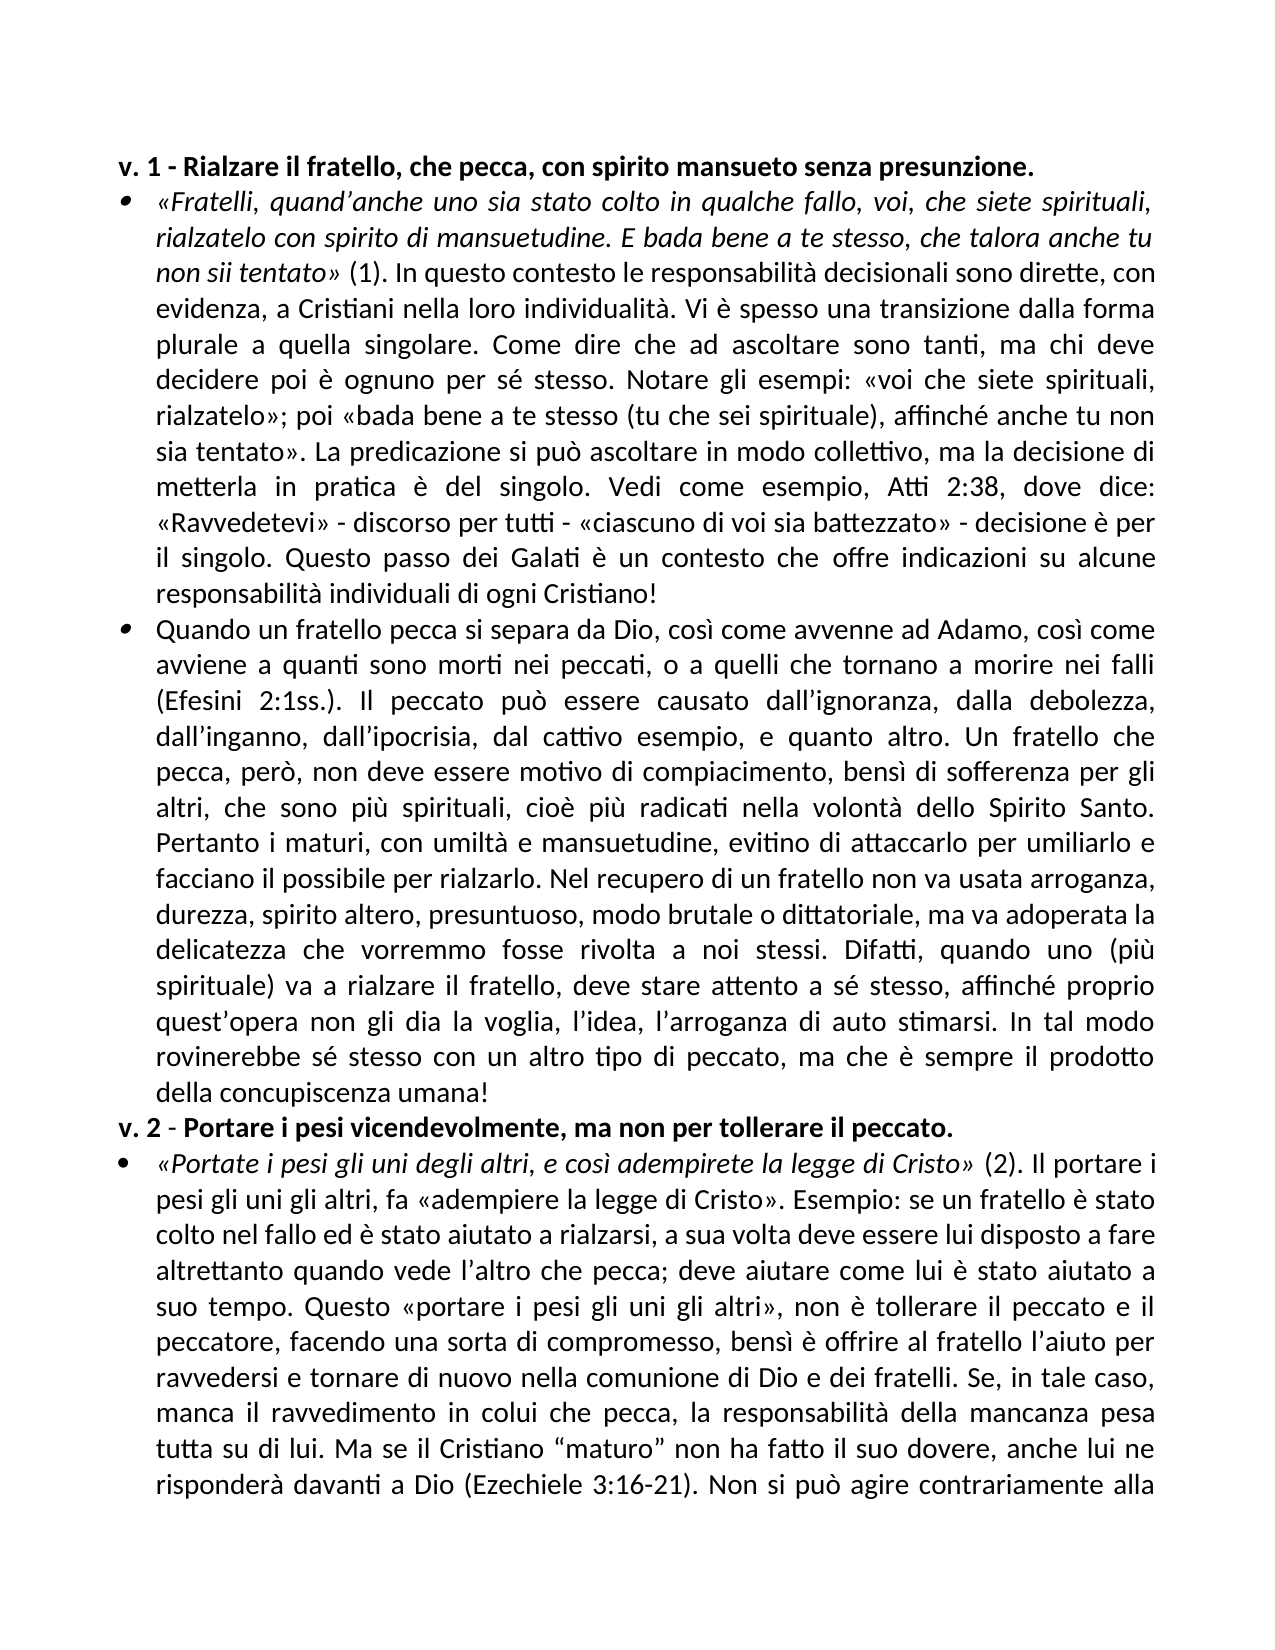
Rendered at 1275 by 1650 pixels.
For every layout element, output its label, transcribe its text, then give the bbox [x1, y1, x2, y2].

list «Fratelli, quand’anche uno sia stato colto in qualche fallo, voi, che siete spirituali, rialzatelo con spirito di mansuetudine. E bada bene a te stesso, che talora anche tu non sii tentato» (1). In questo contesto le responsabilità decisionali sono dirette, con evidenza, a Cristiani nella loro individualità. Vi è spesso una transizione dalla forma plurale a quella singolare. Come dire che ad ascoltare sono tanti, ma chi deve decidere poi è ognuno per sé stesso. Notare gli esempi: «voi che siete spirituali, rialzatelo»; poi «bada bene a te stesso (tu che sei spirituale), affinché anche tu non sia tentato». La predicazione si può ascoltare in modo collettivo, ma la decisione di metterla in pratica è del singolo. Vedi come esempio, Atti 2:38, dove dice: «Ravvedetevi» - discorso per tutti - «ciascuno di voi sia battezzato» - decisione è per il singolo. Questo passo dei Galati è un contesto che offre indicazioni su alcune responsabilità individuali di ogni Cristiano! [118, 183, 1157, 611]
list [118, 1145, 1157, 1501]
list Quando un fratello pecca si separa da Dio, così come avvenne ad Adamo, così come avviene a quanti sono morti nei peccati, o a quelli che tornano a morire nei falli (Efesini 2:1ss.). Il peccato può essere causato dall’ignoranza, dalla debolezza, dall’inganno, dall’ipocrisia, dal cattivo esempio, e quanto altro. Un fratello che pecca, però, non deve essere motivo di compiacimento, bensì di sofferenza per gli altri, che sono più spirituali, cioè più radicati nella volontà dello Spirito Santo. Pertanto i maturi, con umiltà e mansuetudine, evitino di attaccarlo per umiliarlo e facciano il possibile per rialzarlo. Nel recupero di un fratello non va usata arroganza, durezza, spirito altero, presuntuoso, modo brutale o dittatoriale, ma va adoperata la delicatezza che vorremmo fosse rivolta a noi stessi. Difatti, quando uno (più spirituale) va a rialzare il fratello, deve stare attento a sé stesso, affinché proprio quest’opera non gli dia la voglia, l’idea, l’arroganza di auto stimarsi. In tal modo rovinerebbe sé stesso con un altro tipo di peccato, ma che è sempre il prodotto della concupiscenza umana! [118, 611, 1157, 1109]
text v. 1 - Rialzare il fratello, che pecca, con spirito mansueto senza presunzione. [118, 148, 1157, 183]
text v. 2 - Portare i pesi vicendevolmente, ma non per tollerare il peccato. [118, 1109, 1157, 1145]
